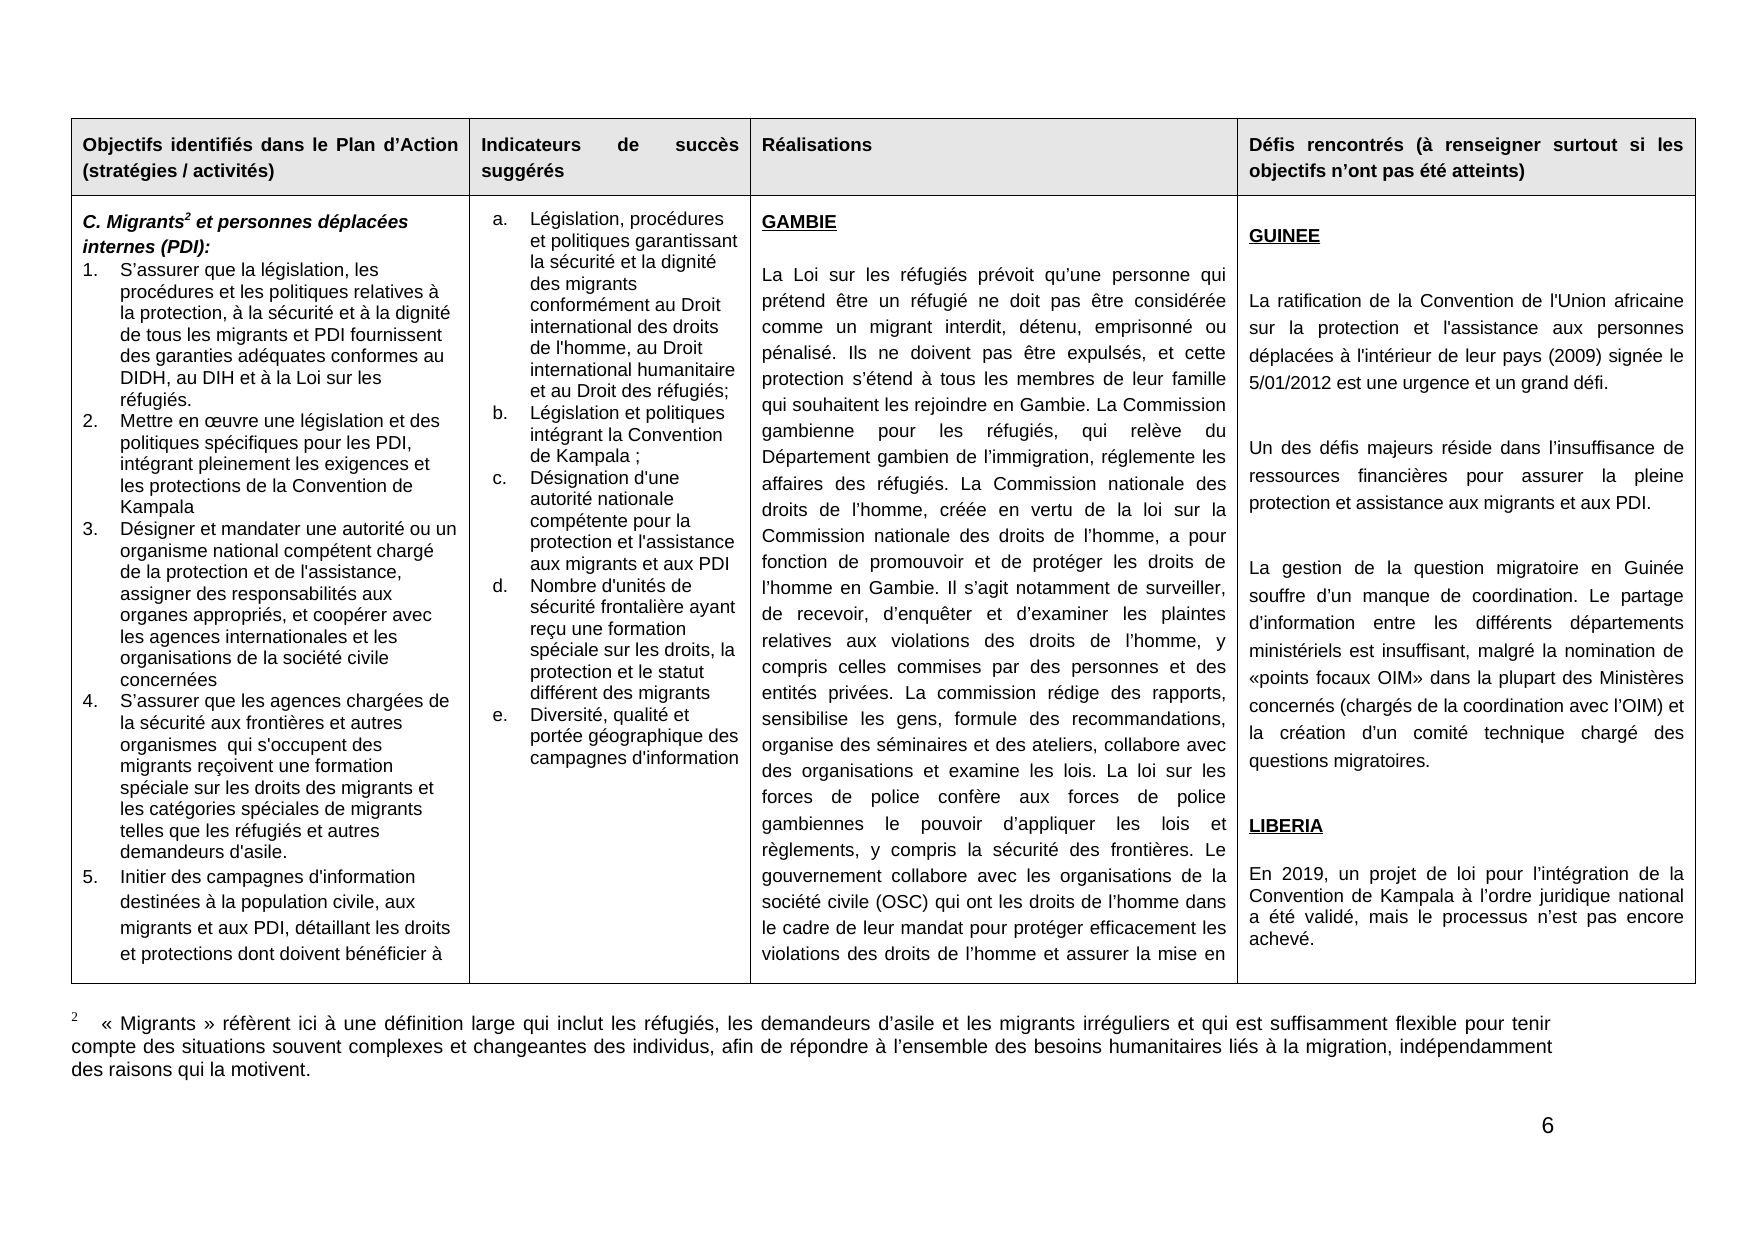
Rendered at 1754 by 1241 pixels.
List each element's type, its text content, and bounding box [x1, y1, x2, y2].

table_header Indicateurs de succès suggérés [470, 119, 750, 195]
table_header Réalisations [751, 119, 1237, 195]
table_header Défis rencontrés (à renseigner surtout si les objectifs n’ont pas été atteints) [1238, 119, 1695, 195]
table_header Objectifs identifiés dans le Plan d’Action (stratégies / activités) [72, 119, 469, 195]
